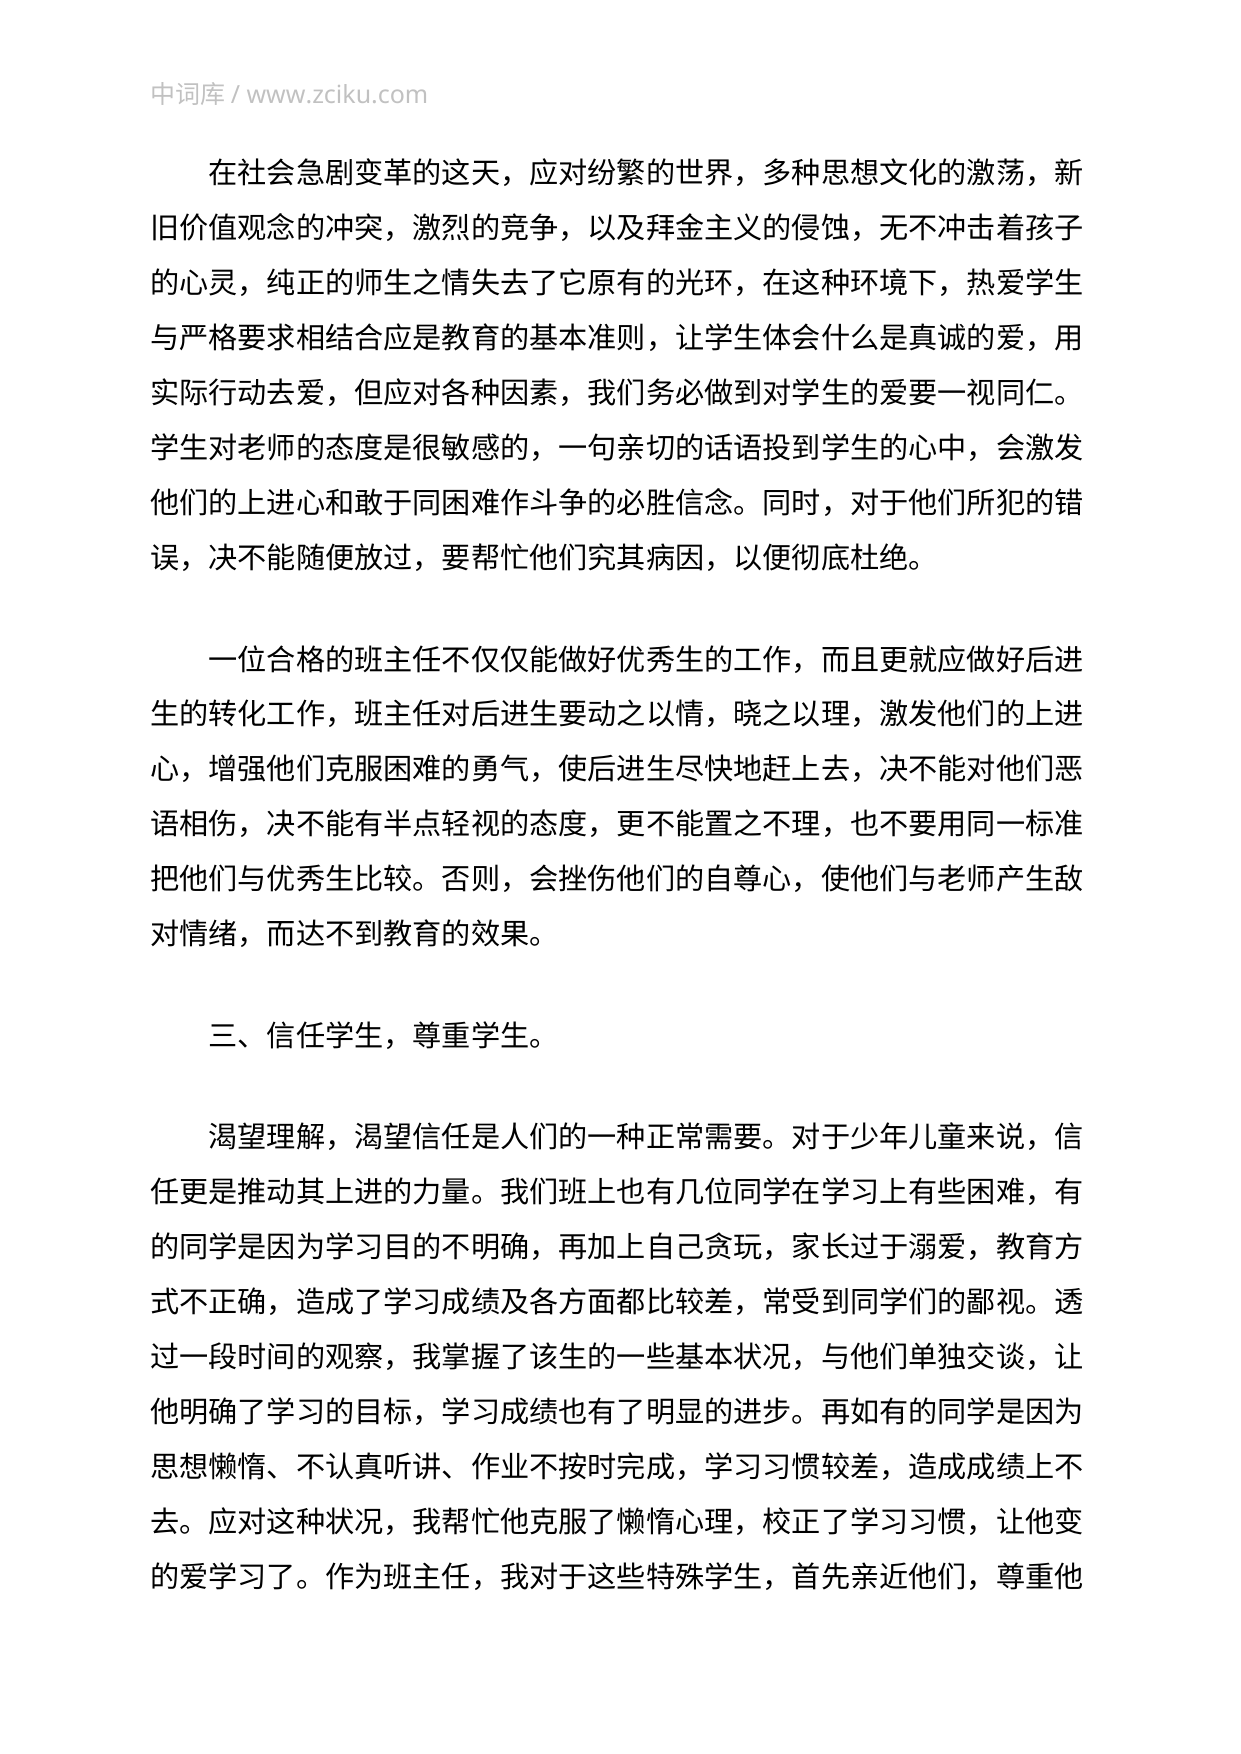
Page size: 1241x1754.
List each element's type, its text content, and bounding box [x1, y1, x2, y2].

text 在社会急剧变革的这天，应对纷繁的世界，多种思想文化的激荡，新旧价值观念的冲突，激烈的竞争，以及拜金主义的侵蚀，无不冲击着孩子的心灵，纯正的师生之情失去了它原有的光环，在这种环境下，热爱学生与严格要求相结合应是教育的基本准则，让学生体会什么是真诚的爱，用实际行动去爱，但应对各种因素，我们务必做到对学生的爱要一视同仁。学生对老师的态度是很敏感的，一句亲切的话语投到学生的心中，会激发他们的上进心和敢于同困难作斗争的必胜信念。同时，对于他们所犯的错误，决不能随便放过，要帮忙他们究其病因，以便彻底杜绝。 [150, 150, 1090, 577]
text 一位合格的班主任不仅仅能做好优秀生的工作，而且更就应做好后进生的转化工作，班主任对后进生要动之以情，晓之以理，激发他们的上进心，增强他们克服困难的勇气，使后进生尽快地赶上去，决不能对他们恶语相伤，决不能有半点轻视的态度，更不能置之不理，也不要用同一标准把他们与优秀生比较。否则，会挫伤他们的自尊心，使他们与老师产生敌对情绪，而达不到教育的效果。 [150, 636, 1090, 953]
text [150, 1114, 1090, 1596]
text 三、信任学生，尊重学生。 [150, 1012, 1090, 1054]
